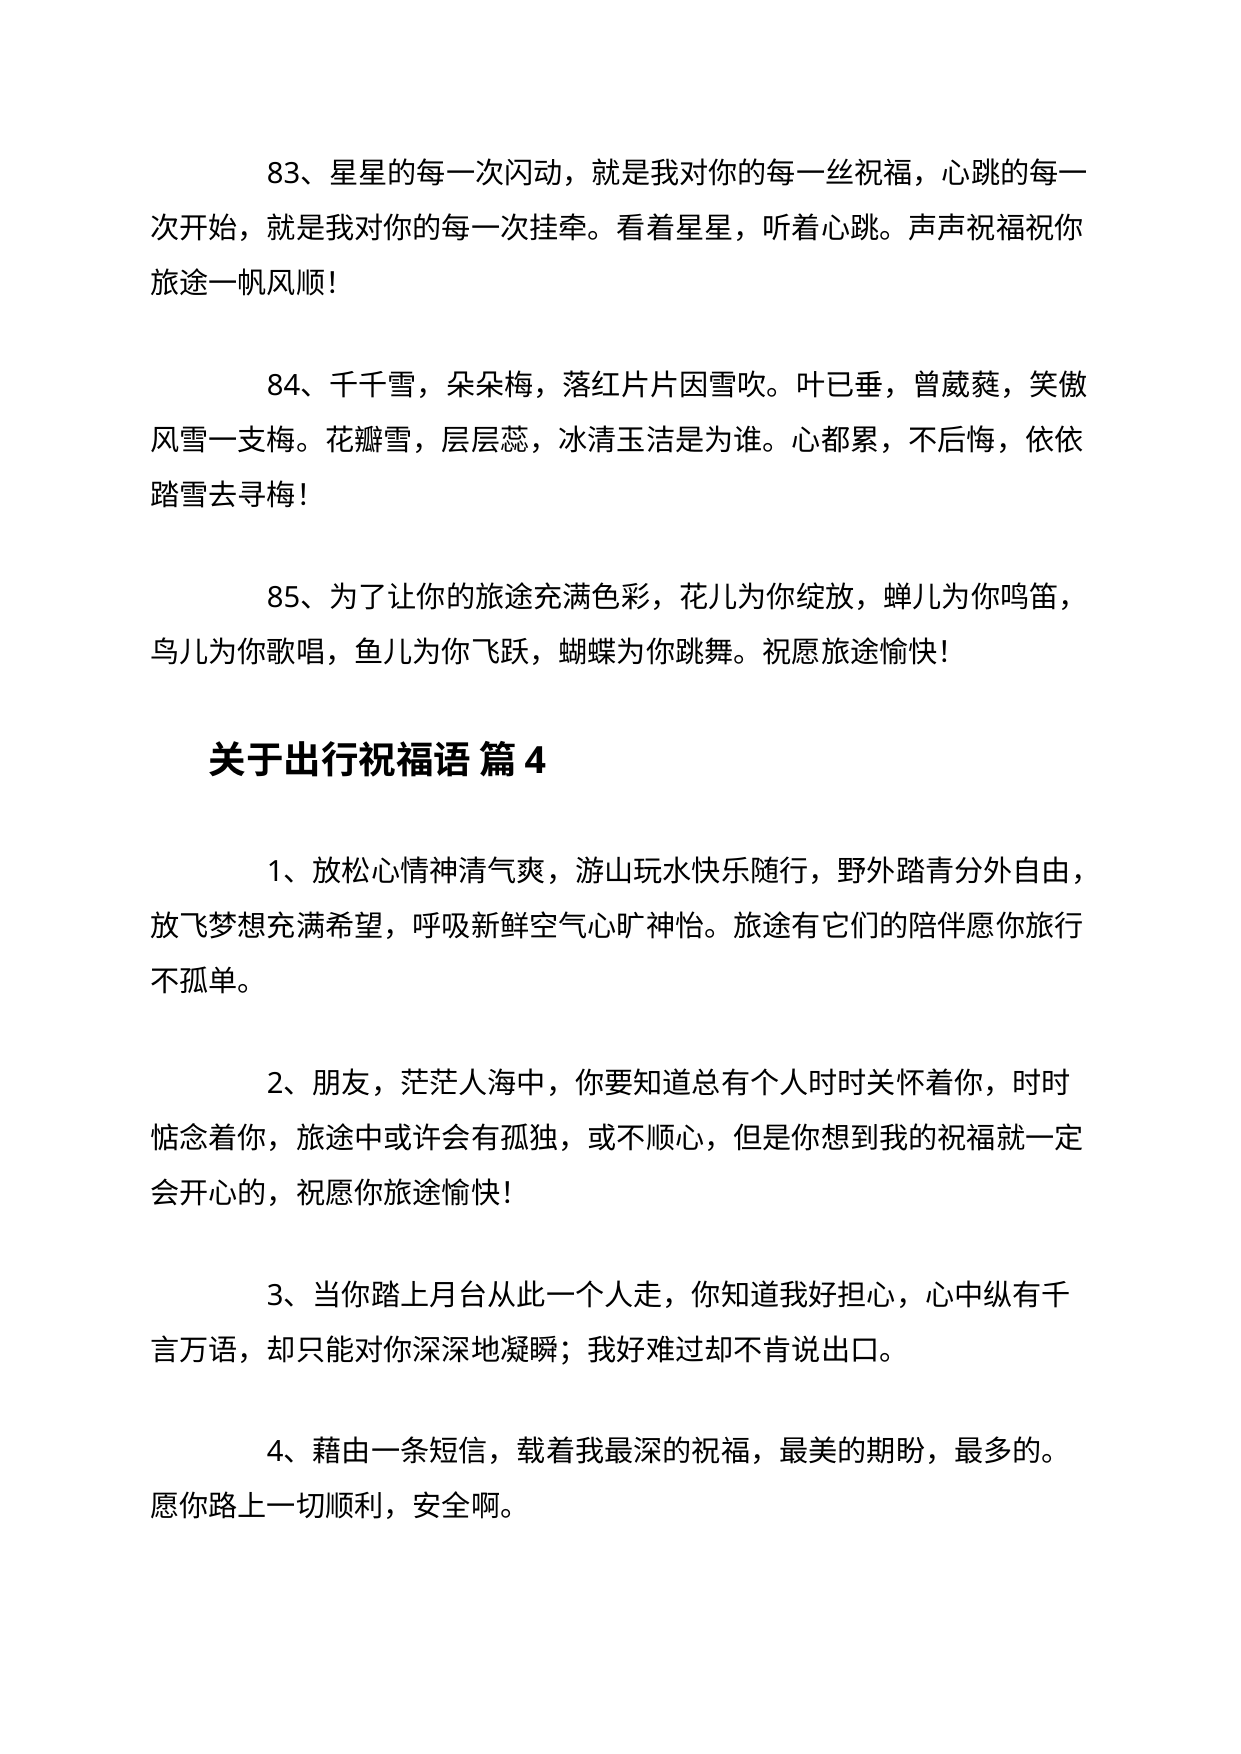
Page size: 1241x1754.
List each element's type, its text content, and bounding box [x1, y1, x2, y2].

text 3、当你踏上月台从此一个人走，你知道我好担心，心中纵有千言万语，却只能对你深深地凝瞬；我好难过却不肯说出口。 [150, 1271, 1090, 1368]
text 4、藉由一条短信，载着我最深的祝福，最美的期盼，最多的。愿你路上一切顺利，安全啊。 [150, 1428, 1090, 1525]
text 关于出行祝福语 篇4 [150, 730, 1090, 784]
text 83、星星的每一次闪动，就是我对你的每一丝祝福，心跳的每一次开始，就是我对你的每一次挂牵。看着星星，听着心跳。声声祝福祝你旅途一帆风顺！ [150, 150, 1090, 302]
text 2、朋友，茫茫人海中，你要知道总有个人时时关怀着你，时时惦念着你，旅途中或许会有孤独，或不顺心，但是你想到我的祝福就一定会开心的，祝愿你旅途愉快！ [150, 1059, 1090, 1212]
text 84、千千雪，朵朵梅，落红片片因雪吹。叶已垂，曾葳蕤，笑傲风雪一支梅。花瓣雪，层层蕊，冰清玉洁是为谁。心都累，不后悔，依依踏雪去寻梅！ [150, 362, 1090, 514]
text 1、放松心情神清气爽，游山玩水快乐随行，野外踏青分外自由，放飞梦想充满希望，呼吸新鲜空气心旷神怡。旅途有它们的陪伴愿你旅行不孤单。 [150, 848, 1090, 1000]
text 85、为了让你的旅途充满色彩，花儿为你绽放，蝉儿为你鸣笛，鸟儿为你歌唱，鱼儿为你飞跃，蝴蝶为你跳舞。祝愿旅途愉快！ [150, 573, 1090, 671]
